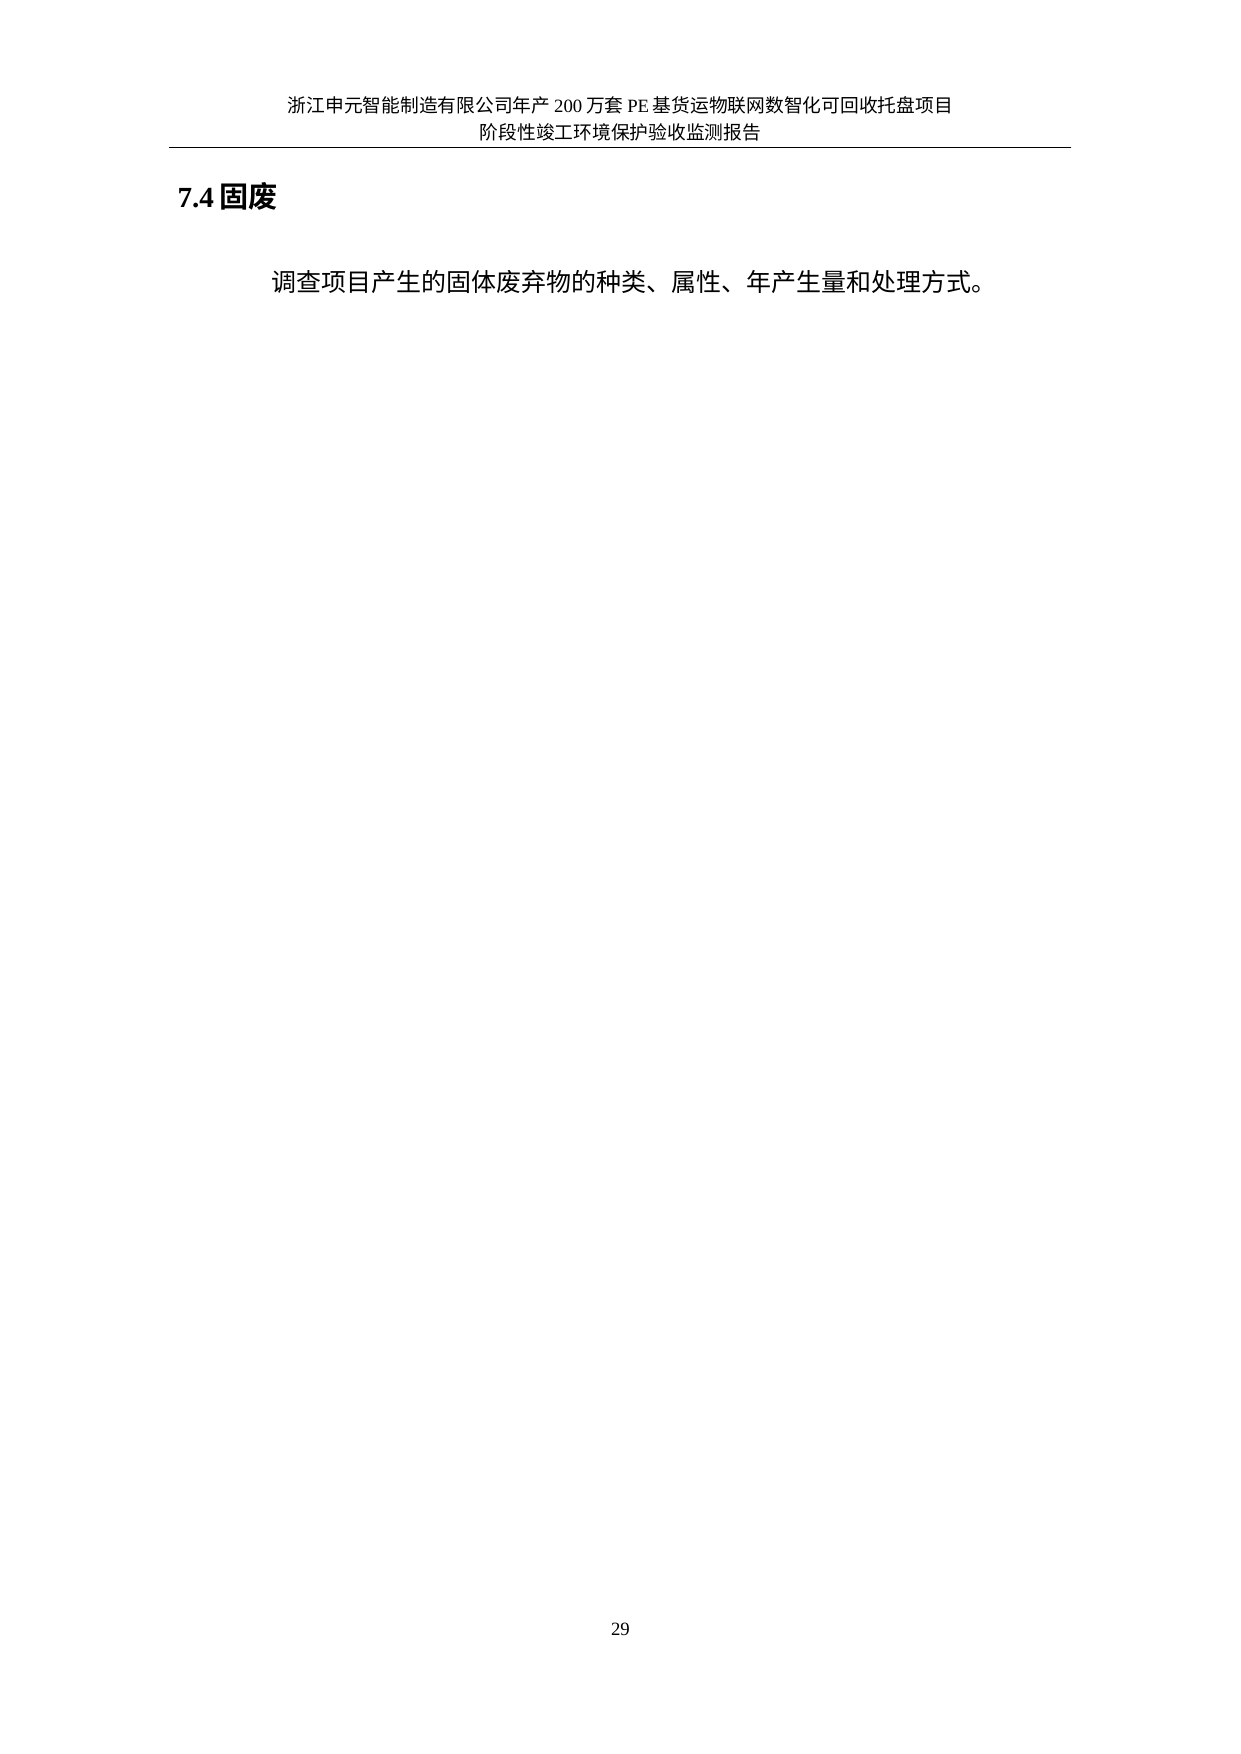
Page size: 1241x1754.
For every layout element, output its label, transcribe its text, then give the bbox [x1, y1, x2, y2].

subtitle 7.4固废 [177, 162, 1063, 227]
text 调查项目产生的固体废弃物的种类、属性、年产生量和处理方式。 [221, 248, 1063, 313]
